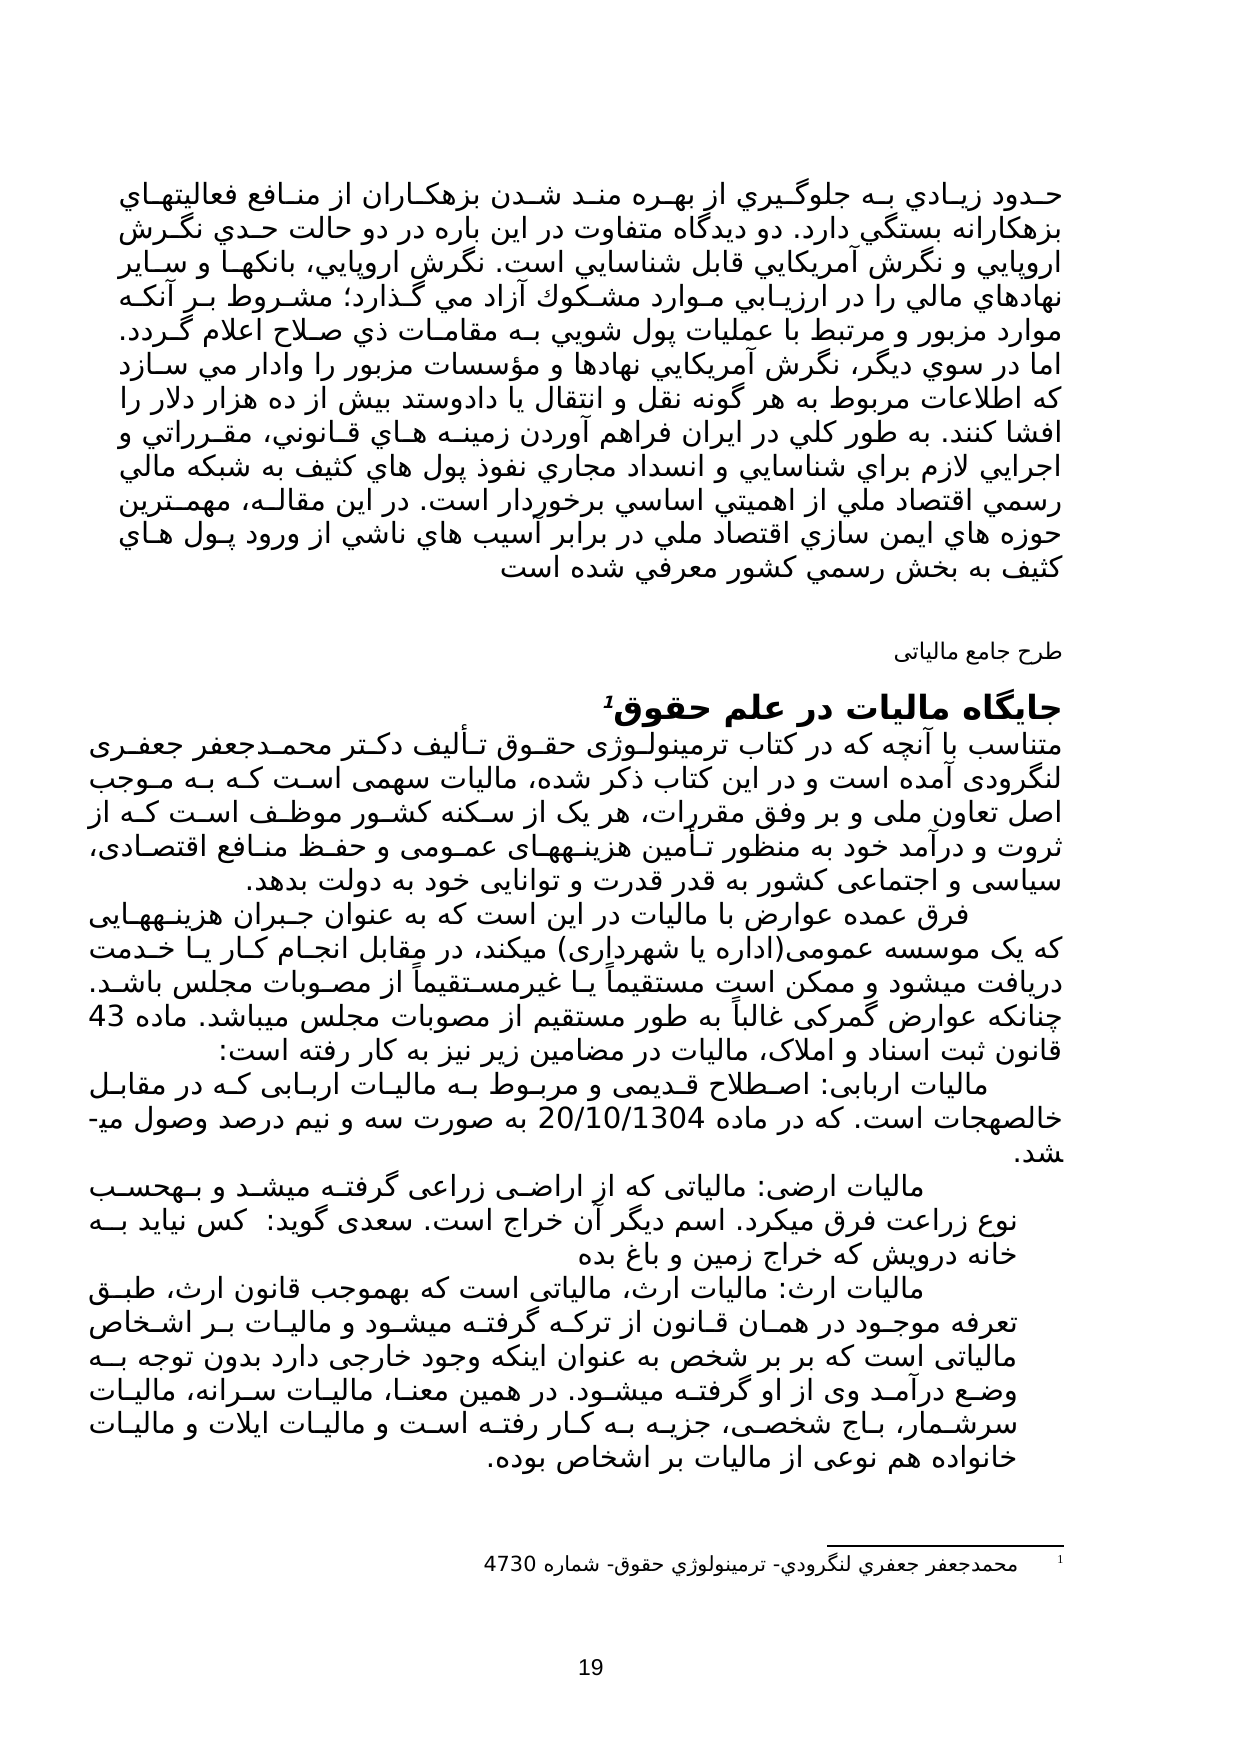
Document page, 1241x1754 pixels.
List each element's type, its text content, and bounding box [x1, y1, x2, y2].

text مالیات ارث: مالیات ارث، مالیاتی است که بهموجب قانون ارث، طبق تعرفه موجود در همان قانون از ترکه گرفته میشود و مالیات بر اشخاص مالیاتی است که بر بر شخص به عنوان اینکه وجود خارجی دارد بدون توجه به وضع درآمد وی از او گرفته میشود. در همین معنا، مالیات سرانه، مالیات سرشمار، باج شخصی، جزیه به کار رفته است و مالیات ایلات و مالیات خانواده هم نوعی از مالیات بر اشخاص بوده. [88, 1271, 1018, 1475]
text متناسب با آنچه که در کتاب ترمینولوژی حقوق تألیف دکتر محمدجعفر جعفری لنگرودی آمده است و در این کتاب ذکر شده، مالیات سهمی است که به موجب اصل تعاون ملی و بر وفق مقررات، هر یک از سکنه کشور موظف است که از ثروت و درآمد خود به منظور تأمین هزینههای عمومی و حفظ منافع اقتصادی، سیاسی و اجتماعی کشور به قدر قدرت و توانایی خود به دولت بدهد. [88, 728, 1063, 897]
text فرق عمده عوارض با مالیات در این است که به عنوان جبران هزینههایی که یک موسسه عمومی(اداره یا شهرداری) میکند، در مقابل انجام کار یا خدمت دریافت میشود و ممکن است مستقیماً یا غیرمستقیماً از مصوبات مجلس باشد. چنانکه عوارض گمرکی غالباً به طور مستقیم از مصوبات مجلس میباشد. ماده 43 قانون ثبت اسناد و املاک، مالیات در مضامین زیر نیز به کار رفته است: [88, 897, 1063, 1067]
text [118, 177, 1063, 585]
text مالیات ارضی: مالیاتی که از اراضی زراعی گرفته میشد و بهحسب نوع زراعت فرق میکرد. اسم دیگر آن خراج است. سعدی گوید: کس نیاید به خانه درویش که خراج زمین و باغ بده [88, 1169, 1018, 1271]
text مالیات اربابی: اصطلاح قدیمی و مربوط به مالیات اربابی که در مقابل خالصهجات است. که در ماده 20/10/1304 به صورت سه و نیم درصد وصول میشد. [88, 1067, 1063, 1169]
subtitle جایگاه مالیات در علم حقوق [118, 689, 613, 728]
text طرح جامع مالیاتی [118, 638, 1063, 664]
